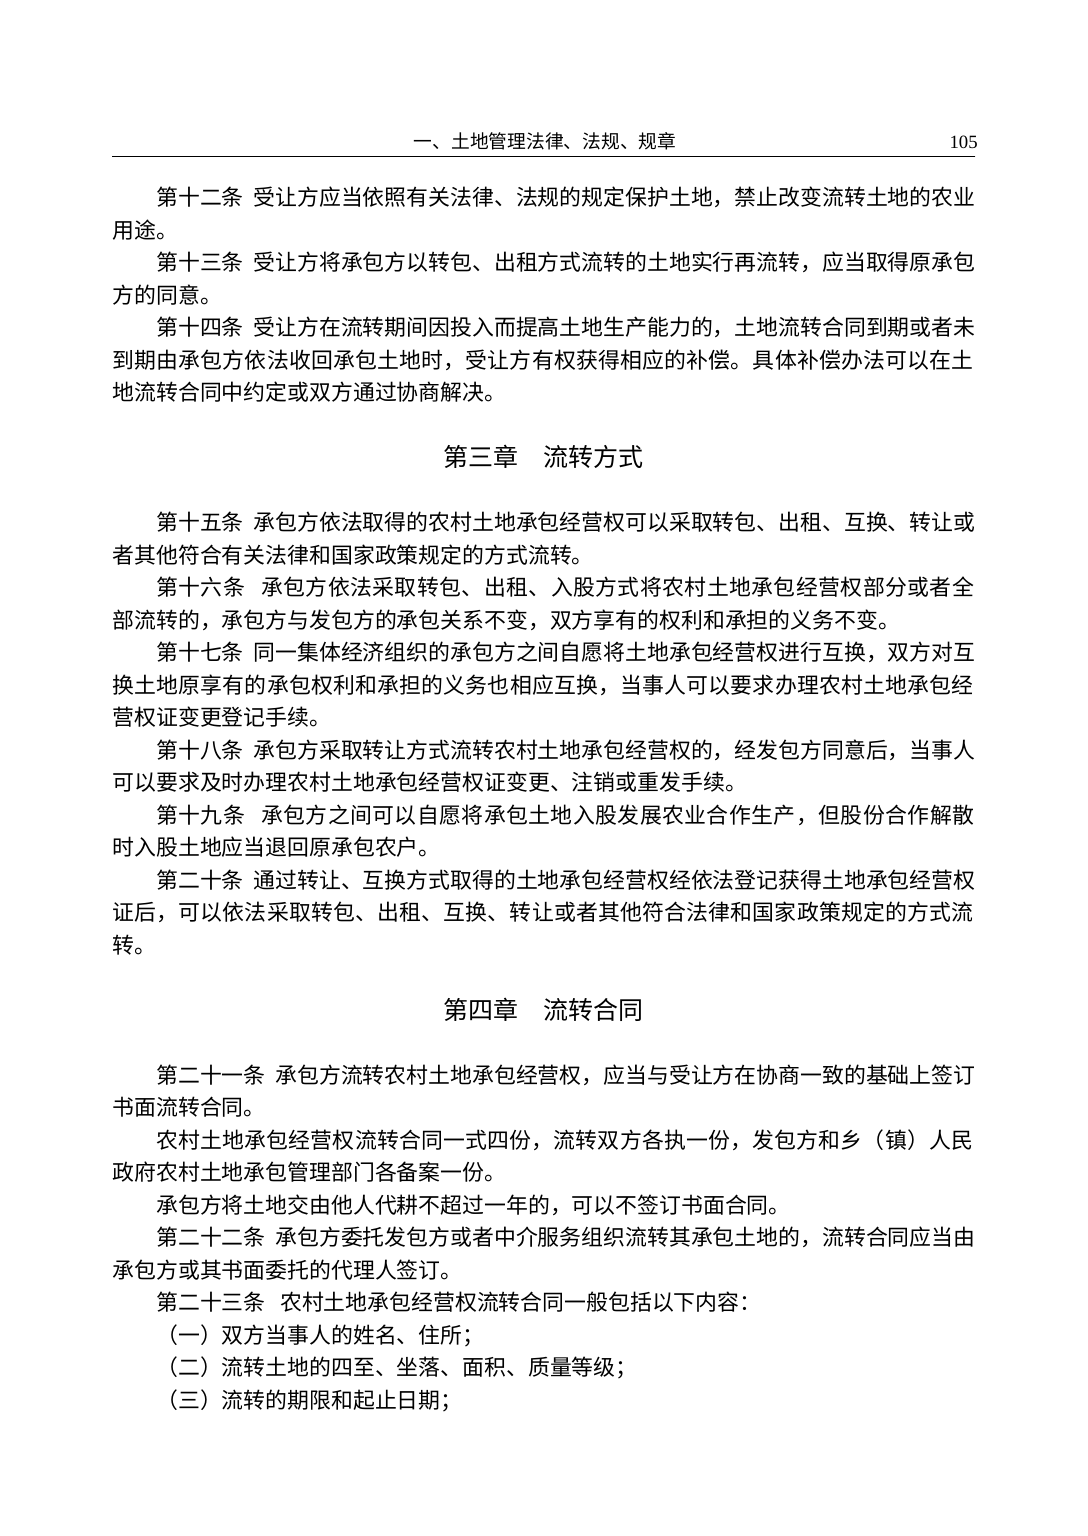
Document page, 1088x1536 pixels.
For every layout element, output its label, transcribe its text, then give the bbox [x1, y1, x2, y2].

text 第十五条 承包方依法取得的农村土地承包经营权可以采取转包、出租、互换、转让或者其他符合有关法律和国家政策规定的方式流转。 [112, 505, 975, 570]
text 第十九条 承包方之间可以自愿将承包土地入股发展农业合作生产，但股份合作解散时入股土地应当退回原承包农户。 [112, 797, 975, 862]
text 农村土地承包经营权流转合同一式四份，流转双方各执一份，发包方和乡（镇）人民政府农村土地承包管理部门各备案一份。 [112, 1122, 975, 1187]
text 第十二条 受让方应当依照有关法律、法规的规定保护土地，禁止改变流转土地的农业用途。 [112, 180, 975, 245]
text 第二十一条 承包方流转农村土地承包经营权，应当与受让方在协商一致的基础上签订书面流转合同。 [112, 1057, 975, 1122]
text 第十四条 受让方在流转期间因投入而提高土地生产能力的，土地流转合同到期或者未到期由承包方依法收回承包土地时，受让方有权获得相应的补偿。具体补偿办法可以在土地流转合同中约定或双方通过协商解决。 [112, 310, 975, 407]
text （二）流转土地的四至、坐落、面积、质量等级； [112, 1350, 975, 1382]
text （三）流转的期限和起止日期； [112, 1382, 975, 1415]
text 第二十三条 农村土地承包经营权流转合同一般包括以下内容： [112, 1285, 975, 1317]
subtitle 第三章 流转方式 [112, 423, 975, 488]
text 第十七条 同一集体经济组织的承包方之间自愿将土地承包经营权进行互换，双方对互换土地原享有的承包权利和承担的义务也相应互换，当事人可以要求办理农村土地承包经营权证变更登记手续。 [112, 635, 975, 732]
text 承包方将土地交由他人代耕不超过一年的，可以不签订书面合同。 [112, 1187, 975, 1220]
text （一）双方当事人的姓名、住所； [112, 1317, 975, 1350]
text 第十三条 受让方将承包方以转包、出租方式流转的土地实行再流转，应当取得原承包方的同意。 [112, 245, 975, 310]
subtitle 第四章 流转合同 [112, 976, 975, 1041]
text 第十八条 承包方采取转让方式流转农村土地承包经营权的，经发包方同意后，当事人可以要求及时办理农村土地承包经营权证变更、注销或重发手续。 [112, 732, 975, 797]
text 第二十二条 承包方委托发包方或者中介服务组织流转其承包土地的，流转合同应当由承包方或其书面委托的代理人签订。 [112, 1220, 975, 1285]
text 第十六条 承包方依法采取转包、出租、入股方式将农村土地承包经营权部分或者全部流转的，承包方与发包方的承包关系不变，双方享有的权利和承担的义务不变。 [112, 570, 975, 635]
text 第二十条 通过转让、互换方式取得的土地承包经营权经依法登记获得土地承包经营权证后，可以依法采取转包、出租、互换、转让或者其他符合法律和国家政策规定的方式流转。 [112, 862, 975, 960]
